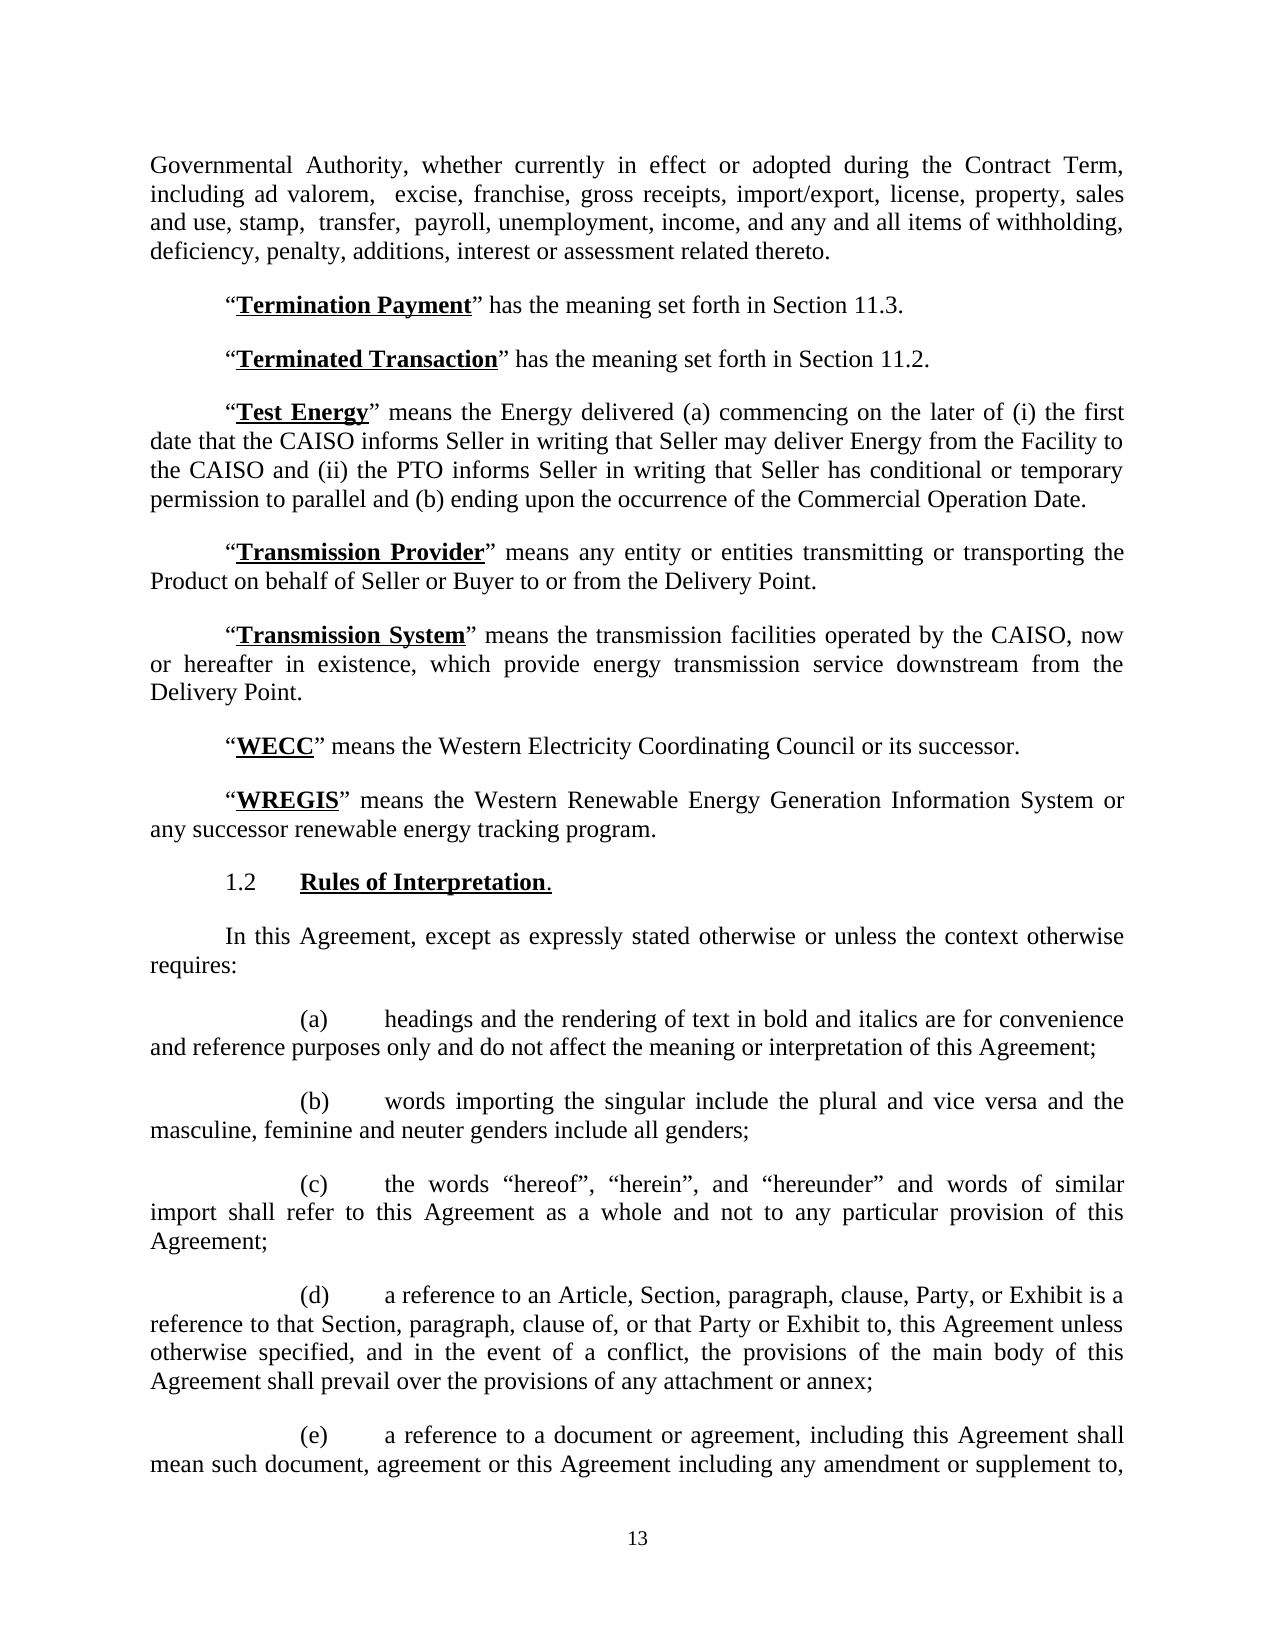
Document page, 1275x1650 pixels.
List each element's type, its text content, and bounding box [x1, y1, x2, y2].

subtitle Rules of Interpretation. [150, 867, 1125, 896]
text “Terminated Transaction” has the meaning set forth in Section 11.2. [150, 344, 1125, 372]
text “Termination Payment” has the meaning set forth in Section 11.3. [150, 290, 1125, 319]
subtitle words importing the singular include the plural and vice versa and the masculine, feminine and neuter genders include all genders; [150, 1086, 1125, 1144]
subtitle a reference to an Article, Section, paragraph, clause, Party, or Exhibit is a reference to that Section, paragraph, clause of, or that Party or Exhibit to, this Agreement unless otherwise specified, and in the event of a conflict, the provisions of the main body of this Agreement shall prevail over the provisions of any attachment or annex; [150, 1280, 1125, 1395]
text “WREGIS” means the Western Renewable Energy Generation Information System or any successor renewable energy tracking program. [150, 785, 1125, 842]
text In this Agreement, except as expressly stated otherwise or unless the context otherwise requires: [150, 921, 1125, 979]
text “Transmission System” means the transmission facilities operated by the CAISO, now or hereafter in existence, which provide energy transmission service downstream from the Delivery Point. [150, 620, 1125, 706]
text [150, 150, 1125, 265]
text “Transmission Provider” means any entity or entities transmitting or transporting the Product on behalf of Seller or Buyer to or from the Delivery Point. [150, 537, 1125, 595]
text “Test Energy” means the Energy delivered (a) commencing on the later of (i) the first date that the CAISO informs Seller in writing that Seller may deliver Energy from the Facility to the CAISO and (ii) the PTO informs Seller in writing that Seller has conditional or temporary permission to parallel and (b) ending upon the occurrence of the Commercial Operation Date. [150, 397, 1125, 512]
subtitle headings and the rendering of text in bold and italics are for convenience and reference purposes only and do not affect the meaning or interpretation of this Agreement; [150, 1004, 1125, 1061]
text “WECC” means the Western Electricity Coordinating Council or its successor. [150, 731, 1125, 760]
subtitle the words “hereof”, “herein”, and “hereunder” and words of similar import shall refer to this Agreement as a whole and not to any particular provision of this Agreement; [150, 1169, 1125, 1255]
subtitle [150, 1420, 1125, 1477]
